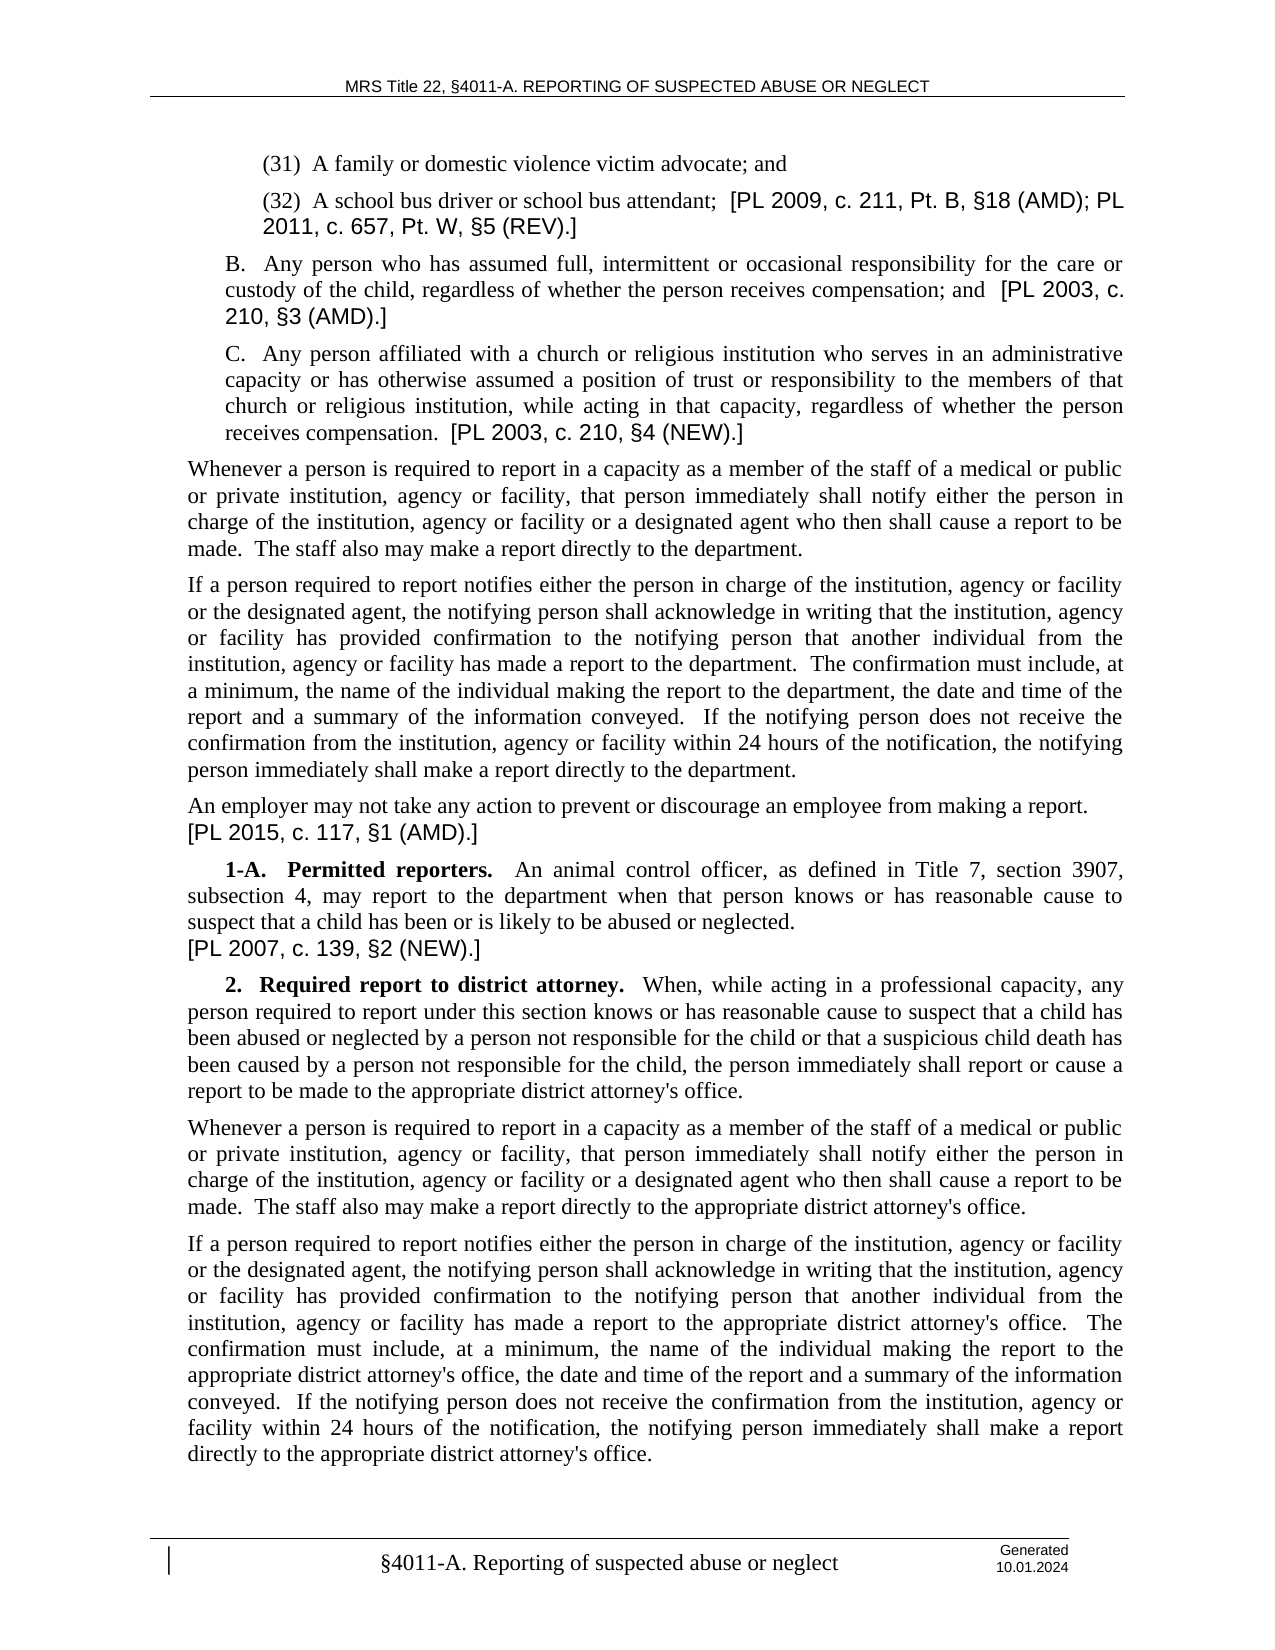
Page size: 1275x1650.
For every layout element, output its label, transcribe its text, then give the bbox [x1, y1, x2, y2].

text C. Any person affiliated with a church or religious institution who serves in an administrative capacity or has otherwise assumed a position of trust or responsibility to the members of that church or religious institution, while acting in that capacity, regardless of whether the person receives compensation. [PL 2003, c. 210, §4 (NEW).] [225, 339, 1125, 445]
text If a person required to report notifies either the person in charge of the institution, agency or facility or the designated agent, the notifying person shall acknowledge in writing that the institution, agency or facility has provided confirmation to the notifying person that another individual from the institution, agency or facility has made a report to the department. The confirmation must include, at a minimum, the name of the individual making the report to the department, the date and time of the report and a summary of the information conveyed. If the notifying person does not receive the confirmation from the institution, agency or facility within 24 hours of the notification, the notifying person immediately shall make a report directly to the department. [187, 571, 1125, 782]
text Whenever a person is required to report in a capacity as a member of the staff of a medical or public or private institution, agency or facility, that person immediately shall notify either the person in charge of the institution, agency or facility or a designated agent who then shall cause a report to be made. The staff also may make a report directly to the appropriate district attorney's office. [187, 1114, 1125, 1219]
text 1-A. Permitted reporters. An animal control officer, as defined in Title 7, section 3907, subsection 4, may report to the department when that person knows or has reasonable cause to suspect that a child has been or is likely to be abused or neglected. [187, 856, 1125, 935]
text [PL 2007, c. 139, §2 (NEW).] [187, 935, 1125, 961]
text (32) A school bus driver or school bus attendant; [PL 2009, c. 211, Pt. B, §18 (AMD); PL 2011, c. 657, Pt. W, §5 (REV).] [262, 187, 1125, 239]
text [PL 2015, c. 117, §1 (AMD).] [187, 819, 1125, 845]
text If a person required to report notifies either the person in charge of the institution, agency or facility or the designated agent, the notifying person shall acknowledge in writing that the institution, agency or facility has provided confirmation to the notifying person that another individual from the institution, agency or facility has made a report to the appropriate district attorney's office. The confirmation must include, at a minimum, the name of the individual making the report to the appropriate district attorney's office, the date and time of the report and a summary of the information conveyed. If the notifying person does not receive the confirmation from the institution, agency or facility within 24 hours of the notification, the notifying person immediately shall make a report directly to the appropriate district attorney's office. [187, 1229, 1125, 1467]
text Whenever a person is required to report in a capacity as a member of the staff of a medical or public or private institution, agency or facility, that person immediately shall notify either the person in charge of the institution, agency or facility or a designated agent who then shall cause a report to be made. The staff also may make a report directly to the department. [187, 456, 1125, 561]
text (31) A family or domestic violence victim advocate; and [262, 150, 1125, 176]
text 2. Required report to district attorney. When, while acting in a professional capacity, any person required to report under this section knows or has reasonable cause to suspect that a child has been abused or neglected by a person not responsible for the child or that a suspicious child death has been caused by a person not responsible for the child, the person immediately shall report or cause a report to be made to the appropriate district attorney's office. [187, 972, 1125, 1103]
text B. Any person who has assumed full, intermittent or occasional responsibility for the care or custody of the child, regardless of whether the person receives compensation; and [PL 2003, c. 210, §3 (AMD).] [225, 250, 1125, 329]
text An employer may not take any action to prevent or discourage an employee from making a report. [187, 793, 1125, 819]
